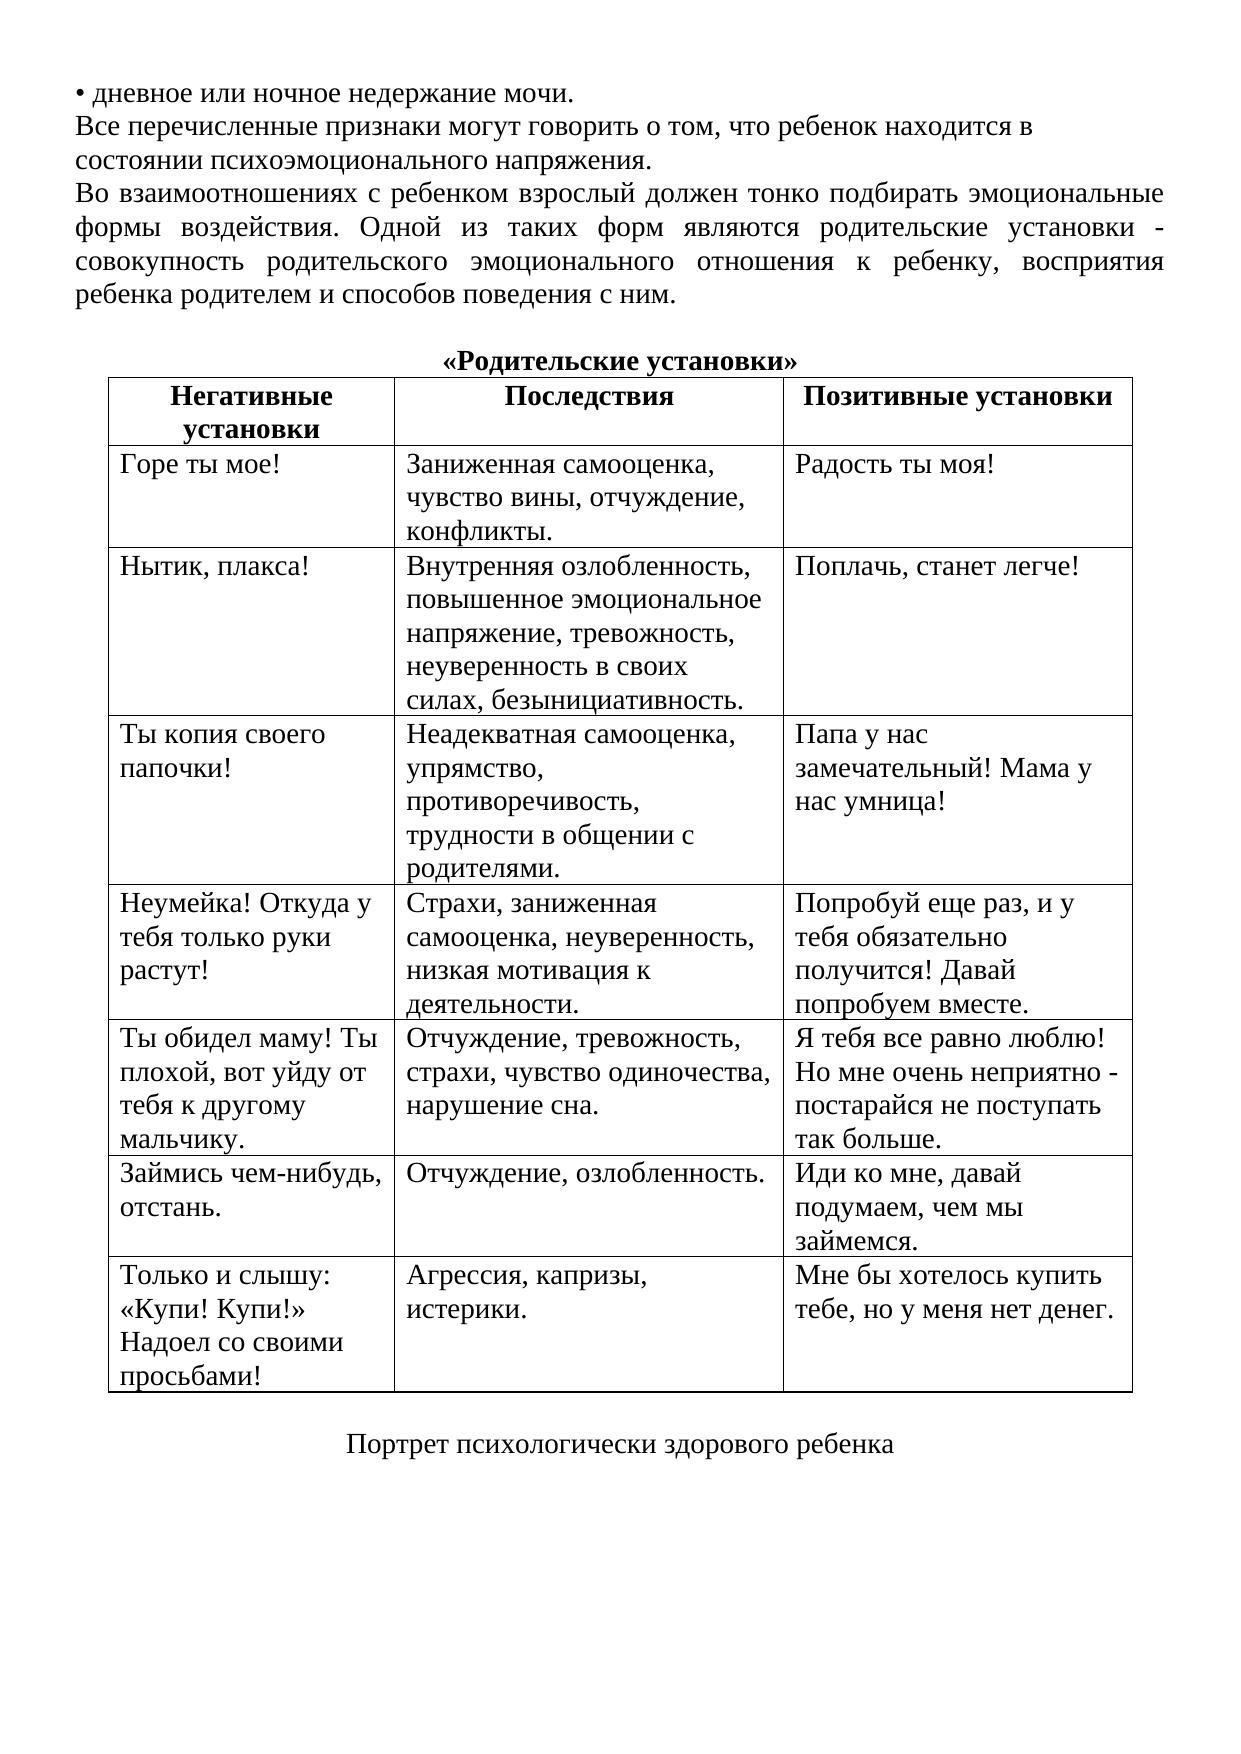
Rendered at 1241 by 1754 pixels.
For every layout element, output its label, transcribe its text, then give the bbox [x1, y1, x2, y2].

text Во взаимоотношениях с ребенком взрослый должен тонко подбирать эмоциональные формы воздействия. Одной из таких форм являются родительские установки - совокупность родительского эмоционального отношения к ребенку, восприятия ребенка родителем и способов поведения с ним. [75, 176, 1165, 310]
table_cell Ты копия своего папочки! [109, 716, 394, 884]
table_header Негативные установки [109, 378, 394, 445]
table_header Позитивные установки [784, 378, 1132, 445]
table_cell Отчуждение, тревожность, страхи, чувство одиночества, нарушение сна. [395, 1020, 783, 1154]
table_cell Мне бы хотелось купить тебе, но у меня нет денег. [784, 1257, 1132, 1391]
text Портрет психологически здорового ребенка [75, 1426, 1165, 1459]
table_cell Нытик, плакса! [109, 548, 394, 715]
table_cell Поплачь, станет легче! [784, 548, 1132, 715]
table_cell Агрессия, капризы, истерики. [395, 1257, 783, 1391]
table_cell Попробуй еще раз, и у тебя обязательно получится! Давай попробуем вместе. [784, 885, 1132, 1019]
table_cell Займись чем-нибудь, отстань. [109, 1156, 394, 1256]
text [75, 75, 1165, 176]
table_cell Ты обидел маму! Ты плохой, вот уйду от тебя к другому мальчику. [109, 1020, 394, 1154]
table_cell Внутренняя озлобленность, повышенное эмоциональное напряжение, тревожность, неуверенность в своих силах, безынициативность. [395, 548, 783, 715]
text «Родительские установки» [75, 310, 1165, 377]
table_cell Горе ты мое! [109, 446, 394, 547]
table_cell Заниженная самооценка, чувство вины, отчуждение, конфликты. [395, 446, 783, 547]
table_cell Я тебя все равно люблю! Но мне очень неприятно - постарайся не поступать так больше. [784, 1020, 1132, 1154]
table_cell Папа у нас замечательный! Мама у нас умница! [784, 716, 1132, 884]
table_cell Страхи, заниженная самооценка, неуверенность, низкая мотивация к деятельности. [395, 885, 783, 1019]
table_cell Неадекватная самооценка, упрямство, противоречивость, трудности в общении с родителями. [395, 716, 783, 884]
table_cell Иди ко мне, давай подумаем, чем мы займемся. [784, 1156, 1132, 1256]
table_header Последствия [395, 378, 783, 445]
table_cell Радость ты моя! [784, 446, 1132, 547]
table_cell Неумейка! Откуда у тебя только руки растут! [109, 885, 394, 1019]
table_cell Только и слышу: «Купи! Купи!» Надоел со своими просьбами! [109, 1257, 394, 1391]
table_cell Отчуждение, озлобленность. [395, 1156, 783, 1256]
